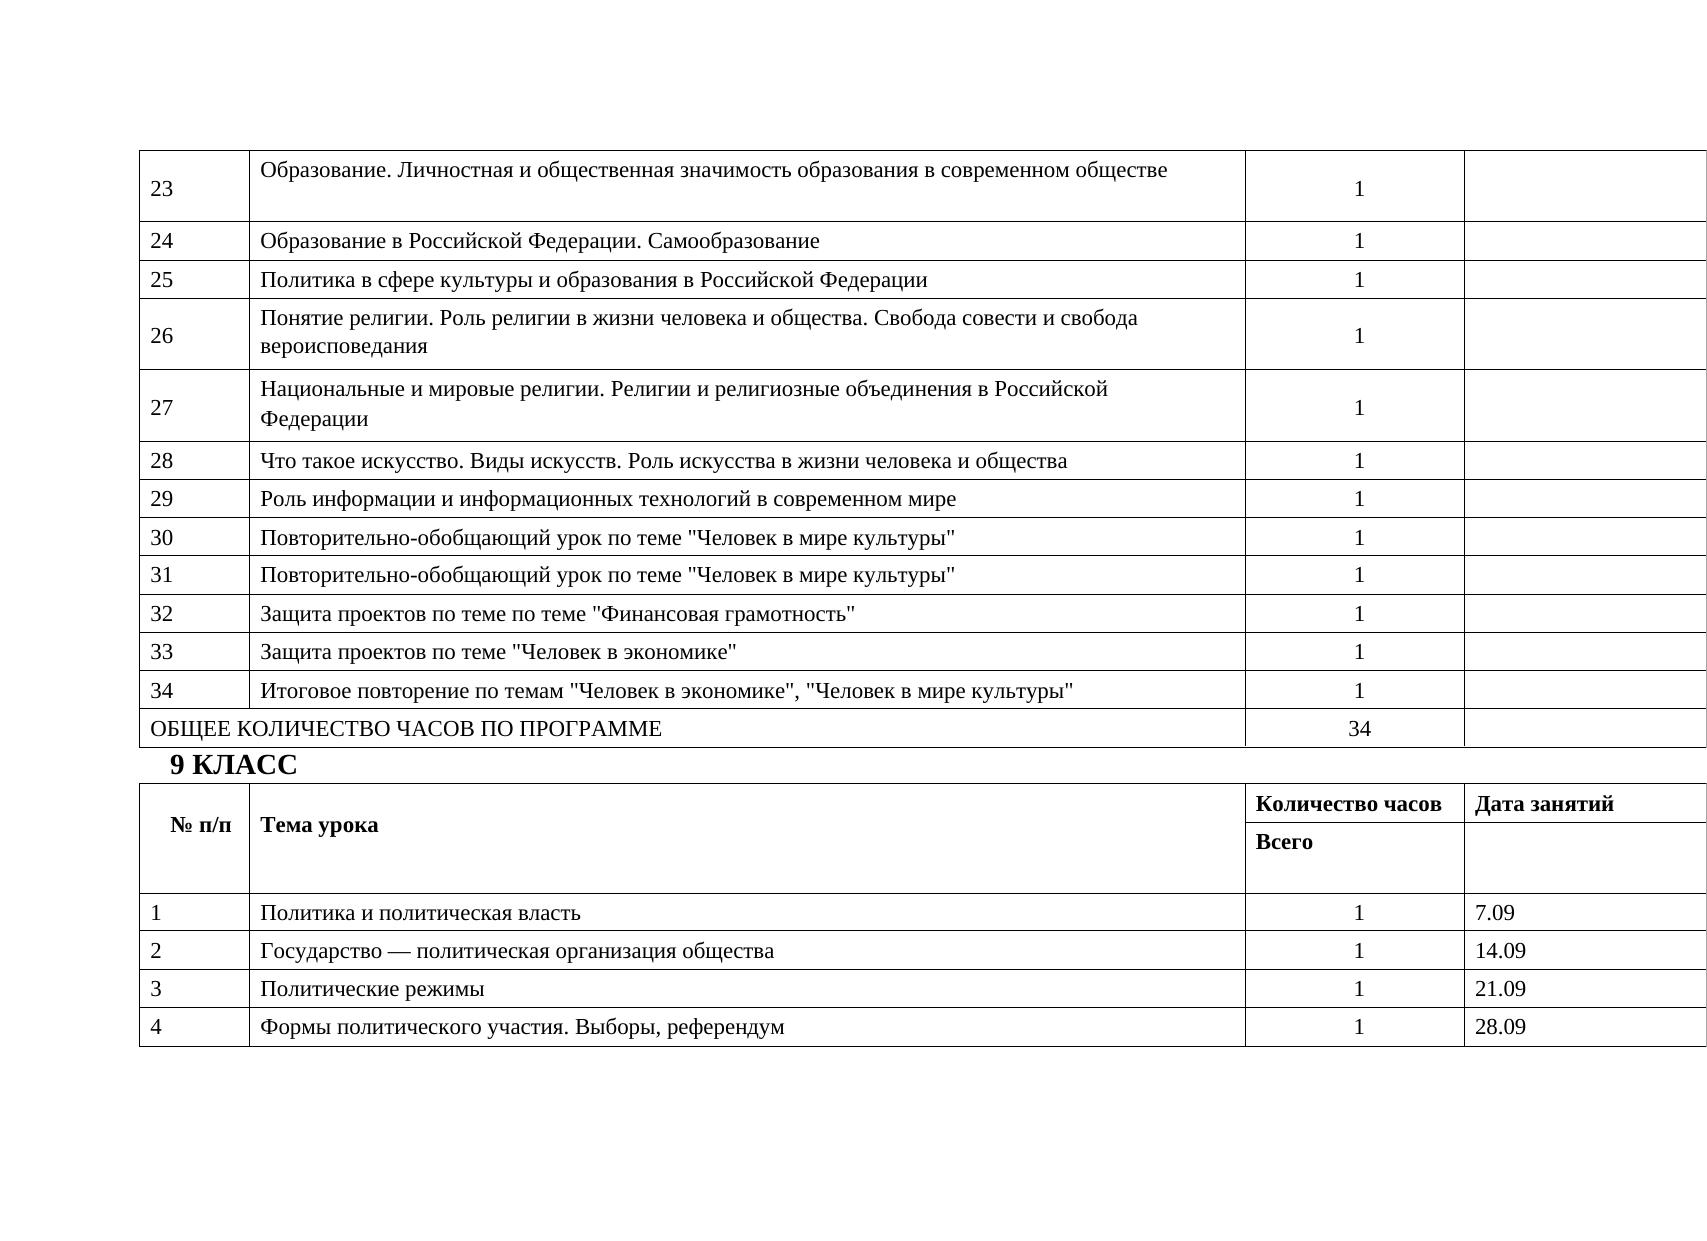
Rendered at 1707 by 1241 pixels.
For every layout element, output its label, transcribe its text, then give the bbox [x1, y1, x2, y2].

table_cell Образование в Российской Федерации. Самообразование [250, 222, 1245, 259]
table_cell 29 [140, 480, 249, 517]
table_cell [1465, 151, 1706, 221]
table_header Количество часов [1246, 784, 1464, 822]
table_cell [1465, 518, 1706, 555]
table_cell [1465, 823, 1706, 892]
table_cell 1 [1246, 671, 1464, 708]
table_cell Политика в сфере культуры и образования в Российской Федерации [250, 261, 1245, 298]
table_cell 1 [1246, 931, 1464, 969]
table_cell Роль информации и информационных технологий в современном мире [250, 480, 1245, 517]
table_cell 1 [1246, 299, 1464, 369]
table_cell Формы политического участия. Выборы, референдум [250, 1008, 1245, 1046]
table_cell Понятие религии. Роль религии в жизни человека и общества. Свобода совести и свобода вероисповедания [250, 299, 1245, 369]
table_cell [1465, 261, 1706, 298]
table_cell Всего [1246, 823, 1464, 892]
table_cell 23 [140, 151, 249, 221]
table_cell 34 [1246, 709, 1464, 746]
table_cell 28 [140, 442, 249, 479]
table_cell Национальные и мировые религии. Религии и религиозные объединения в Российской Федерации [250, 370, 1245, 441]
table_cell 1 [140, 894, 249, 930]
table_cell 28.09 [1465, 1008, 1706, 1046]
table_cell 33 [140, 633, 249, 670]
table_cell 7.09 [1465, 894, 1706, 930]
table_cell Образование. Личностная и общественная значимость образования в современном обществе [250, 151, 1245, 221]
table_cell [1465, 299, 1706, 369]
table_cell [1465, 370, 1706, 441]
table_cell Политика и политическая власть [250, 894, 1245, 930]
table_cell [1465, 222, 1706, 259]
list КЛАСС [170, 748, 1556, 780]
table_cell [1465, 442, 1706, 479]
table_cell 25 [140, 261, 249, 298]
table_cell Защита проектов по теме "Человек в экономике" [250, 633, 1245, 670]
table_cell 21.09 [1465, 970, 1706, 1007]
table_cell 1 [1246, 151, 1464, 221]
table_cell 1 [1246, 633, 1464, 670]
table_cell 26 [140, 299, 249, 369]
table_cell [1465, 709, 1706, 746]
table_cell 1 [1246, 261, 1464, 298]
table_cell 1 [1246, 556, 1464, 594]
table_cell [1465, 595, 1706, 632]
table_cell 31 [140, 556, 249, 594]
table_cell 24 [140, 222, 249, 259]
table_cell 1 [1246, 480, 1464, 517]
table_cell 30 [140, 518, 249, 555]
table_cell 1 [1246, 442, 1464, 479]
table_cell 1 [1246, 370, 1464, 441]
table_cell 2 [140, 931, 249, 969]
table_cell 14.09 [1465, 931, 1706, 969]
table_cell Защита проектов по теме по теме "Финансовая грамотность" [250, 595, 1245, 632]
table_cell 1 [1246, 1008, 1464, 1046]
table_cell 3 [140, 970, 249, 1007]
table_cell Что такое искусство. Виды искусств. Роль искусства в жизни человека и общества [250, 442, 1245, 479]
table_cell Политические режимы [250, 970, 1245, 1007]
table_header Тема урока [250, 784, 1245, 892]
table_cell Итоговое повторение по темам "Человек в экономике", "Человек в мире культуры" [250, 671, 1245, 708]
table_cell Повторительно-обобщающий урок по теме "Человек в мире культуры" [250, 518, 1245, 555]
table_cell [1465, 556, 1706, 594]
table_cell 1 [1246, 970, 1464, 1007]
table_cell Государство — политическая организация общества [250, 931, 1245, 969]
table_header Дата занятий [1465, 784, 1706, 822]
table_cell 1 [1246, 894, 1464, 930]
table_cell 4 [140, 1008, 249, 1046]
table_cell 27 [140, 370, 249, 441]
table_cell 1 [1246, 222, 1464, 259]
table_cell 1 [1246, 595, 1464, 632]
table_cell [1465, 480, 1706, 517]
table_cell Повторительно-обобщающий урок по теме "Человек в мире культуры" [250, 556, 1245, 594]
table_header № п/п [140, 784, 249, 892]
table_cell 34 [140, 671, 249, 708]
table_cell 1 [1246, 518, 1464, 555]
table_cell 32 [140, 595, 249, 632]
table_cell [1465, 633, 1706, 670]
table_cell [1465, 671, 1706, 708]
table_cell ОБЩЕЕ КОЛИЧЕСТВО ЧАСОВ ПО ПРОГРАММЕ [140, 709, 1245, 746]
